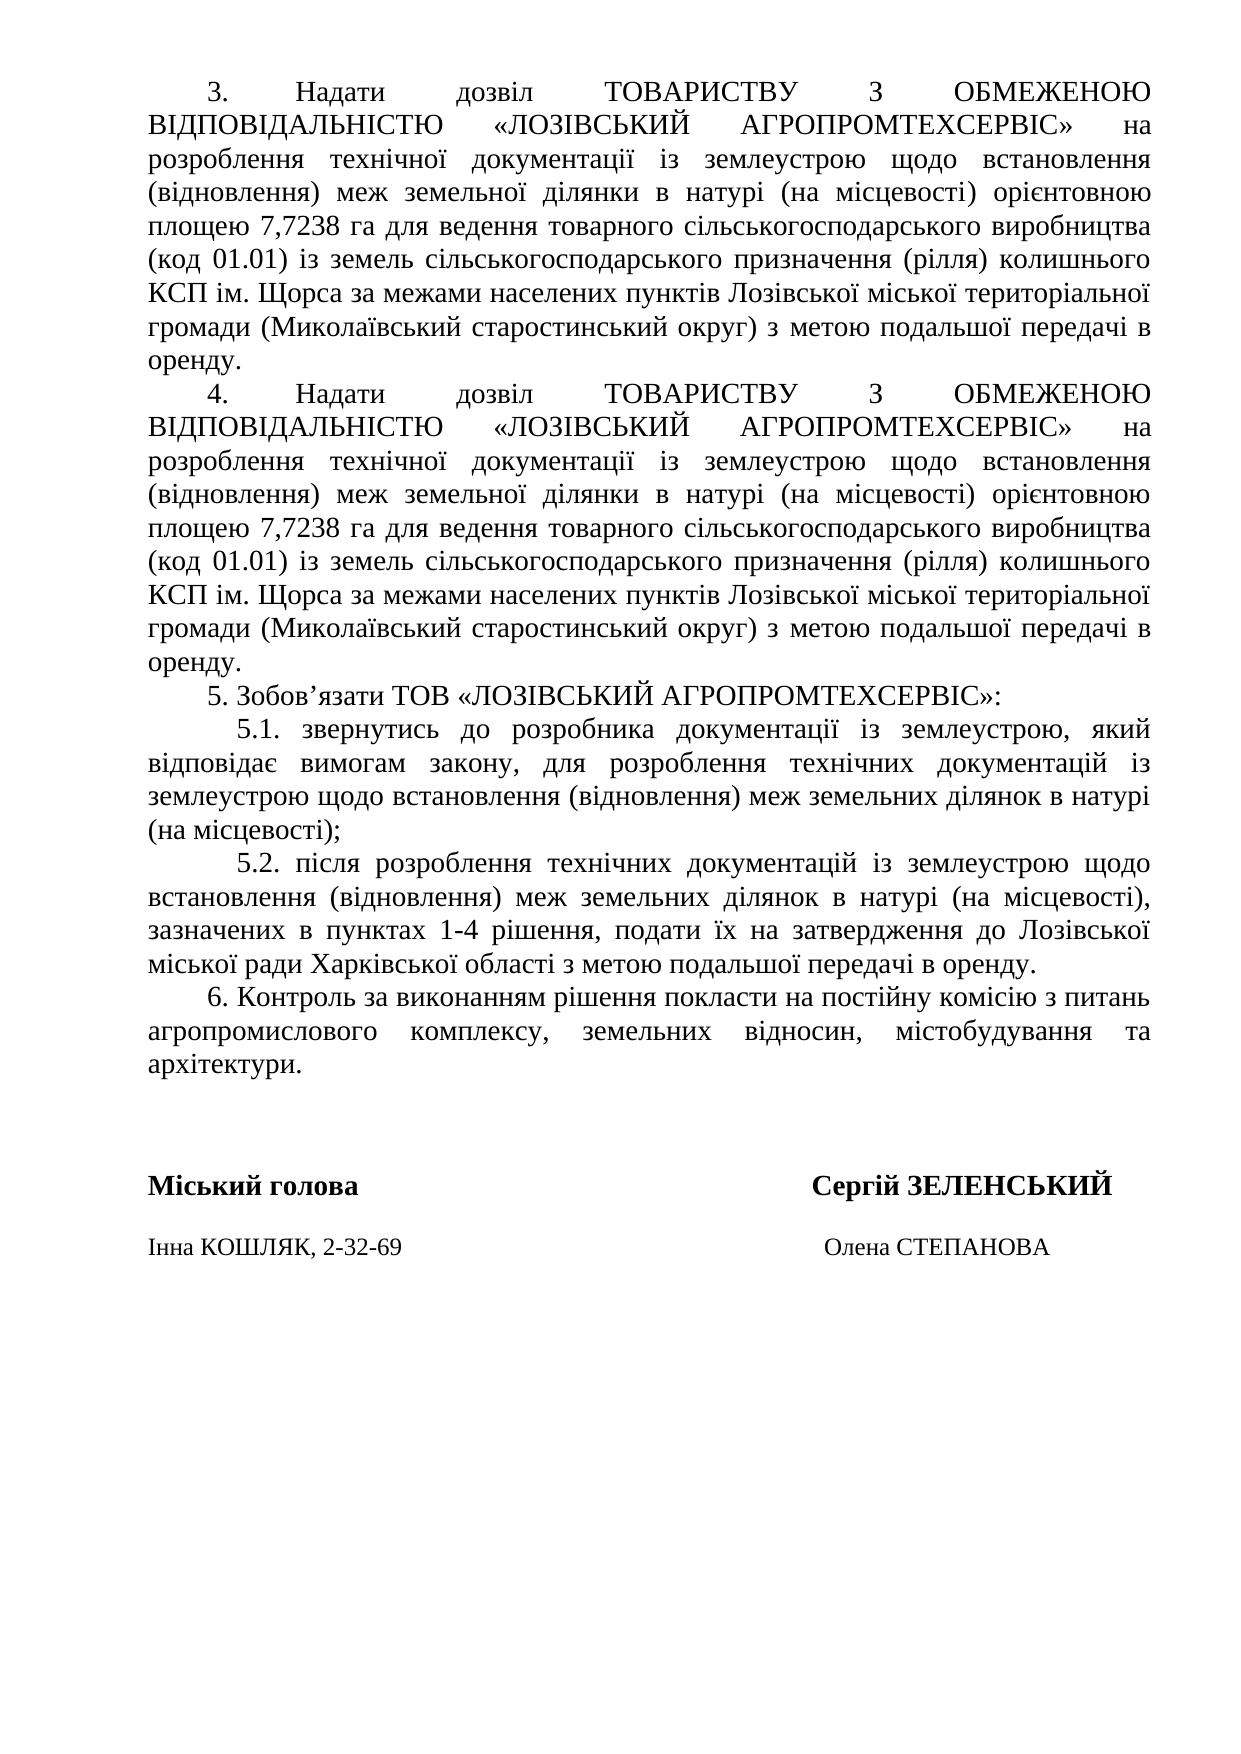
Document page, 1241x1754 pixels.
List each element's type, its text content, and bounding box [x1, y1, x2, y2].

text Інна КОШЛЯК, 2-32-69 Олена СТЕПАНОВА [148, 1231, 1152, 1261]
text 5.2. після розроблення технічних документацій із землеустрою щодо встановлення (відновлення) меж земельних ділянок в натурі (на місцевості), зазначених в пунктах 1-4 рішення, подати їх на затвердження до Лозівської міської ради Харківської області з метою подальшої передачі в оренду. [148, 845, 1152, 979]
text 5.1. звернутись до розробника документації із землеустрою, який відповідає вимогам закону, для розроблення технічних документацій із землеустрою щодо встановлення (відновлення) меж земельних ділянок в натурі (на місцевості); [148, 711, 1152, 845]
list Надати дозвіл ТОВАРИСТВУ З ОБМЕЖЕНОЮ ВІДПОВІДАЛЬНІСТЮ «ЛОЗІВСЬКИЙ АГРОПРОМТЕХСЕРВІС» на розроблення технічної документації із землеустрою щодо встановлення (відновлення) меж земельної ділянки в натурі (на місцевості) орієнтовною площею 7,7238 га для ведення товарного сільськогосподарського виробництва (код 01.01) із земель сільськогосподарського призначення (рілля) колишнього КСП ім. Щорса за межами населених пунктів Лозівської міської територіальної громади (Миколаївський старостинський округ) з метою подальшої передачі в оренду. [148, 611, 1152, 678]
list Надати дозвіл ТОВАРИСТВУ З ОБМЕЖЕНОЮ ВІДПОВІДАЛЬНІСТЮ «ЛОЗІВСЬКИЙ АГРОПРОМТЕХСЕРВІС» на розроблення технічної документації із землеустрою щодо встановлення (відновлення) меж земельної ділянки в натурі (на місцевості) орієнтовною площею 7,7238 га для ведення товарного сільськогосподарського виробництва (код 01.01) із земель сільськогосподарського призначення (рілля) колишнього КСП ім. Щорса за межами населених пунктів Лозівської міської територіальної громади (Миколаївський старостинський округ) з метою подальшої передачі в оренду. [148, 376, 1152, 544]
text 5. Зобов’язати ТОВ «ЛОЗІВСЬКИЙ АГРОПРОМТЕХСЕРВІС»: [148, 678, 1152, 711]
list Надати дозвіл ТОВАРИСТВУ З ОБМЕЖЕНОЮ ВІДПОВІДАЛЬНІСТЮ «ЛОЗІВСЬКИЙ АГРОПРОМТЕХСЕРВІС» на розроблення технічної документації із землеустрою щодо встановлення (відновлення) меж земельної ділянки в натурі (на місцевості) орієнтовною площею 7,7238 га для ведення товарного сільськогосподарського виробництва (код 01.01) із земель сільськогосподарського призначення (рілля) колишнього КСП ім. Щорса за межами населених пунктів Лозівської міської територіальної громади (Миколаївський старостинський округ) з метою подальшої передачі в оренду. [148, 74, 1152, 242]
text 6. Контроль за виконанням рішення покласти на постійну комісію з питань агропромислового комплексу, земельних відносин, містобудування та архітектури. [148, 979, 1152, 1080]
text Міський голова Сергій ЗЕЛЕНСЬКИЙ [148, 1171, 1152, 1201]
list Надати дозвіл ТОВАРИСТВУ З ОБМЕЖЕНОЮ ВІДПОВІДАЛЬНІСТЮ «ЛОЗІВСЬКИЙ АГРОПРОМТЕХСЕРВІС» на розроблення технічної документації із землеустрою щодо встановлення (відновлення) меж земельної ділянки в натурі (на місцевості) орієнтовною площею 7,7238 га для ведення товарного сільськогосподарського виробництва (код 01.01) із земель сільськогосподарського призначення (рілля) колишнього КСП ім. Щорса за межами населених пунктів Лозівської міської територіальної громади (Миколаївський старостинський округ) з метою подальшої передачі в оренду. [148, 309, 1152, 376]
